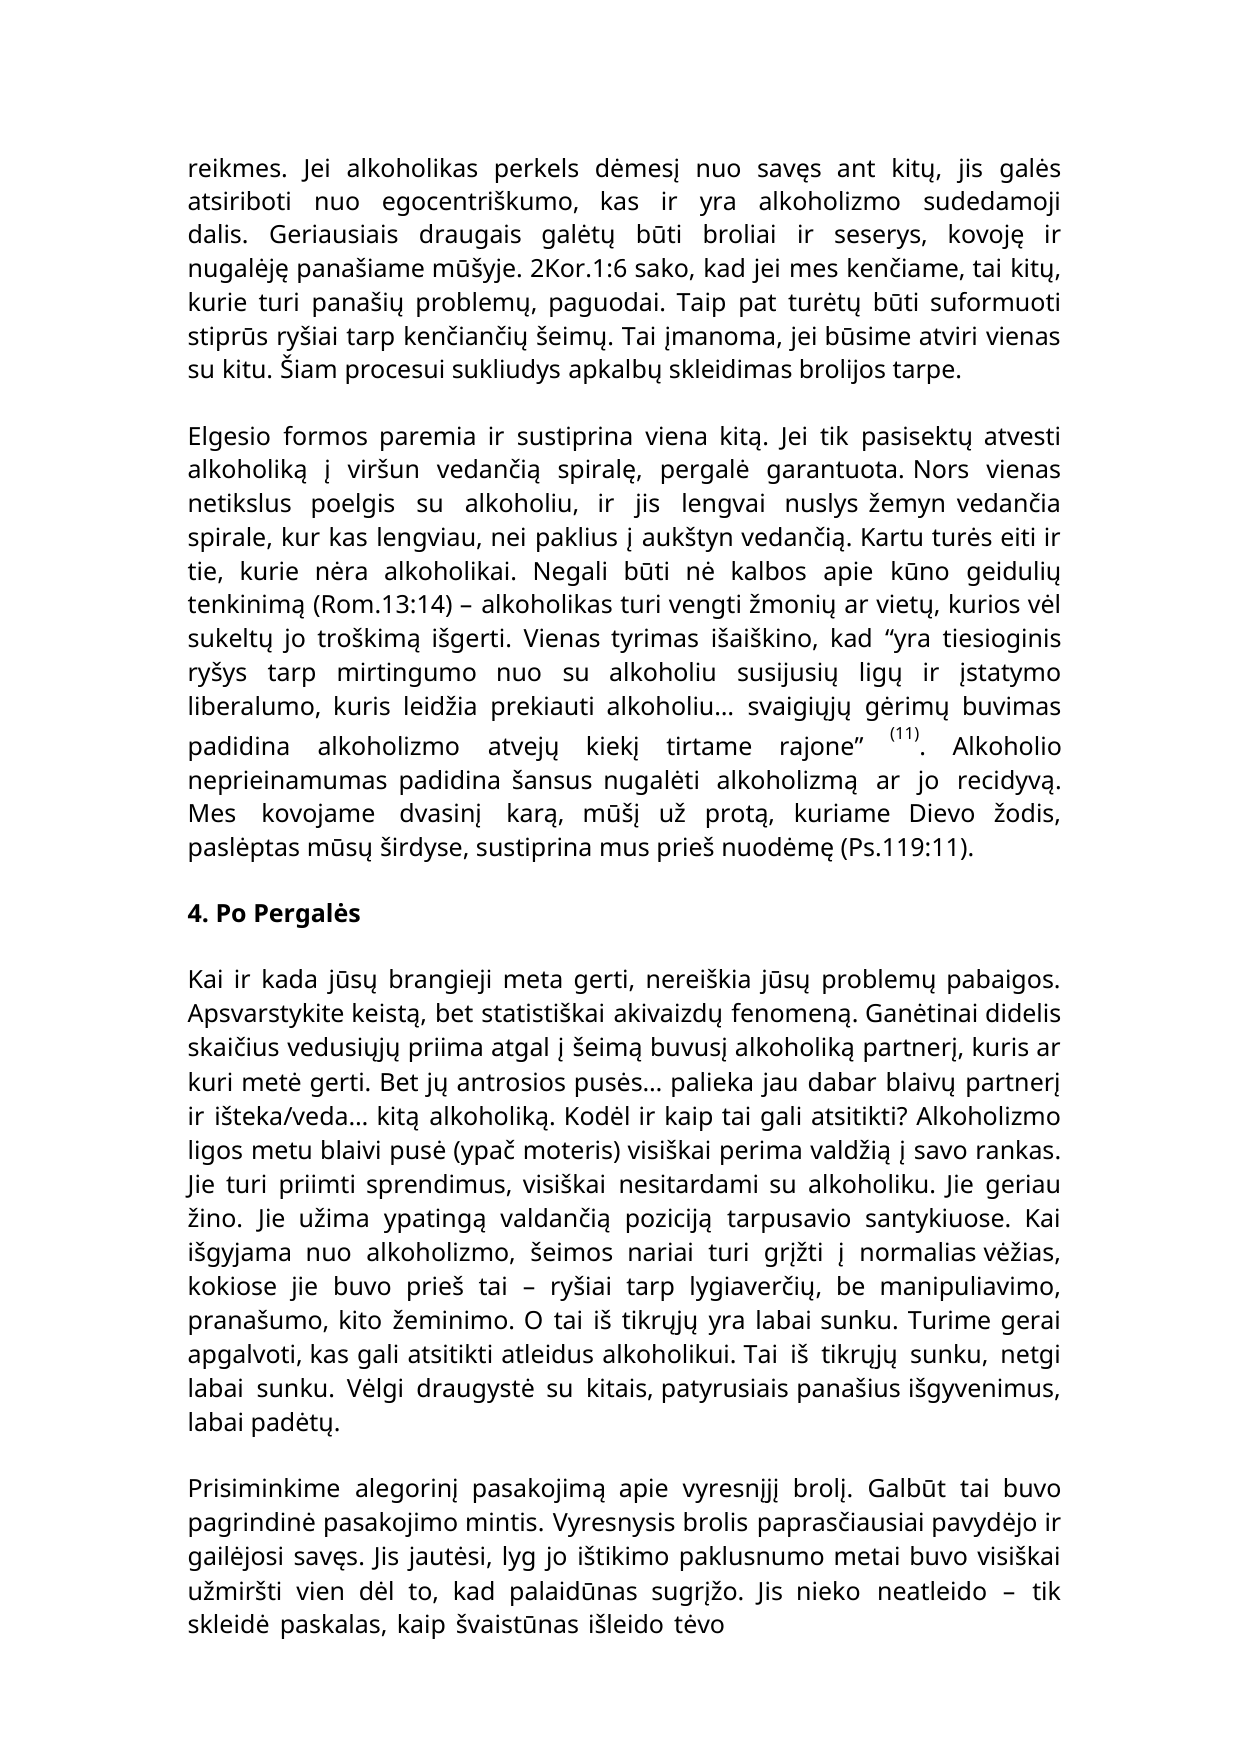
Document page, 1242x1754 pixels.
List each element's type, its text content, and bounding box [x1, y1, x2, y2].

text Elgesio formos paremia ir sustiprina viena kitą. Jei tik pasisektų atvesti alkoholiką į viršun vedančią spiralę, pergalė garantuota. Nors vienas netikslus poelgis su alkoholiu, ir jis lengvai nuslys žemyn vedančia spirale, kur kas lengviau, nei paklius į aukštyn vedančią. Kartu turės eiti ir tie, kurie nėra alkoholikai. Negali būti nė kalbos apie kūno geidulių tenkinimą (Rom.13:14) – alkoholikas turi vengti žmonių ar vietų, kurios vėl sukeltų jo troškimą išgerti. Vienas tyrimas išaiškino, kad “yra tiesioginis ryšys tarp mirtingumo nuo su alkoholiu susijusių ligų ir įstatymo liberalumo, kuris leidžia prekiauti alkoholiu… svaigiųjų gėrimų buvimas padidina alkoholizmo atvejų kiekį tirtame rajone” (11). Alkoholio neprieinamumas padidina šansus nugalėti alkoholizmą ar jo recidyvą. Mes kovojame dvasinį karą, mūšį už protą, kuriame Dievo žodis, paslėptas mūsų širdyse, sustiprina mus prieš nuodėmę (Ps.119:11). [187, 418, 1062, 864]
text Kai ir kada jūsų brangieji meta gerti, nereiškia jūsų problemų pabaigos. Apsvarstykite keistą, bet statistiškai akivaizdų fenomeną. Ganėtinai didelis skaičius vedusiųjų priima atgal į šeimą buvusį alkoholiką partnerį, kuris ar kuri metė gerti. Bet jų antrosios pusės… palieka jau dabar blaivų partnerį ir išteka/veda… kitą alkoholiką. Kodėl ir kaip tai gali atsitikti? Alkoholizmo ligos metu blaivi pusė (ypač moteris) visiškai perima valdžią į savo rankas. Jie turi priimti sprendimus, visiškai nesitardami su alkoholiku. Jie geriau žino. Jie užima ypatingą valdančią poziciją tarpusavio santykiuose. Kai išgyjama nuo alkoholizmo, šeimos nariai turi grįžti į normalias vėžias, kokiose jie buvo prieš tai – ryšiai tarp lygiaverčių, be manipuliavimo, pranašumo, kito žeminimo. O tai iš tikrųjų yra labai sunku. Turime gerai apgalvoti, kas gali atsitikti atleidus alkoholikui. Tai iš tikrųjų sunku, netgi labai sunku. Vėlgi draugystė su kitais, patyrusiais panašius išgyvenimus, labai padėtų. [187, 962, 1061, 1439]
text Prisiminkime alegorinį pasakojimą apie vyresnįjį brolį. Galbūt tai buvo pagrindinė pasakojimo mintis. Vyresnysis brolis paprasčiausiai pavydėjo ir gailėjosi savęs. Jis jautėsi, lyg jo ištikimo paklusnumo metai buvo visiškai užmiršti vien dėl to, kad palaidūnas sugrįžo. Jis nieko neatleido – tik skleidė paskalas, kaip švaistūnas išleido tėvo [187, 1471, 1061, 1641]
text reikmes. Jei alkoholikas perkels dėmesį nuo savęs ant kitų, jis galės atsiriboti nuo egocentriškumo, kas ir yra alkoholizmo sudedamoji dalis. Geriausiais draugais galėtų būti broliai ir seserys, kovoję ir nugalėję panašiame mūšyje. 2Kor.1:6 sako, kad jei mes kenčiame, tai kitų, kurie turi panašių problemų, paguodai. Taip pat turėtų būti suformuoti stiprūs ryšiai tarp kenčiančių šeimų. Tai įmanoma, jei būsime atviri vienas su kitu. Šiam procesui sukliudys apkalbų skleidimas brolijos tarpe. [187, 150, 1061, 386]
text 4. Po Pergalės [187, 896, 396, 930]
